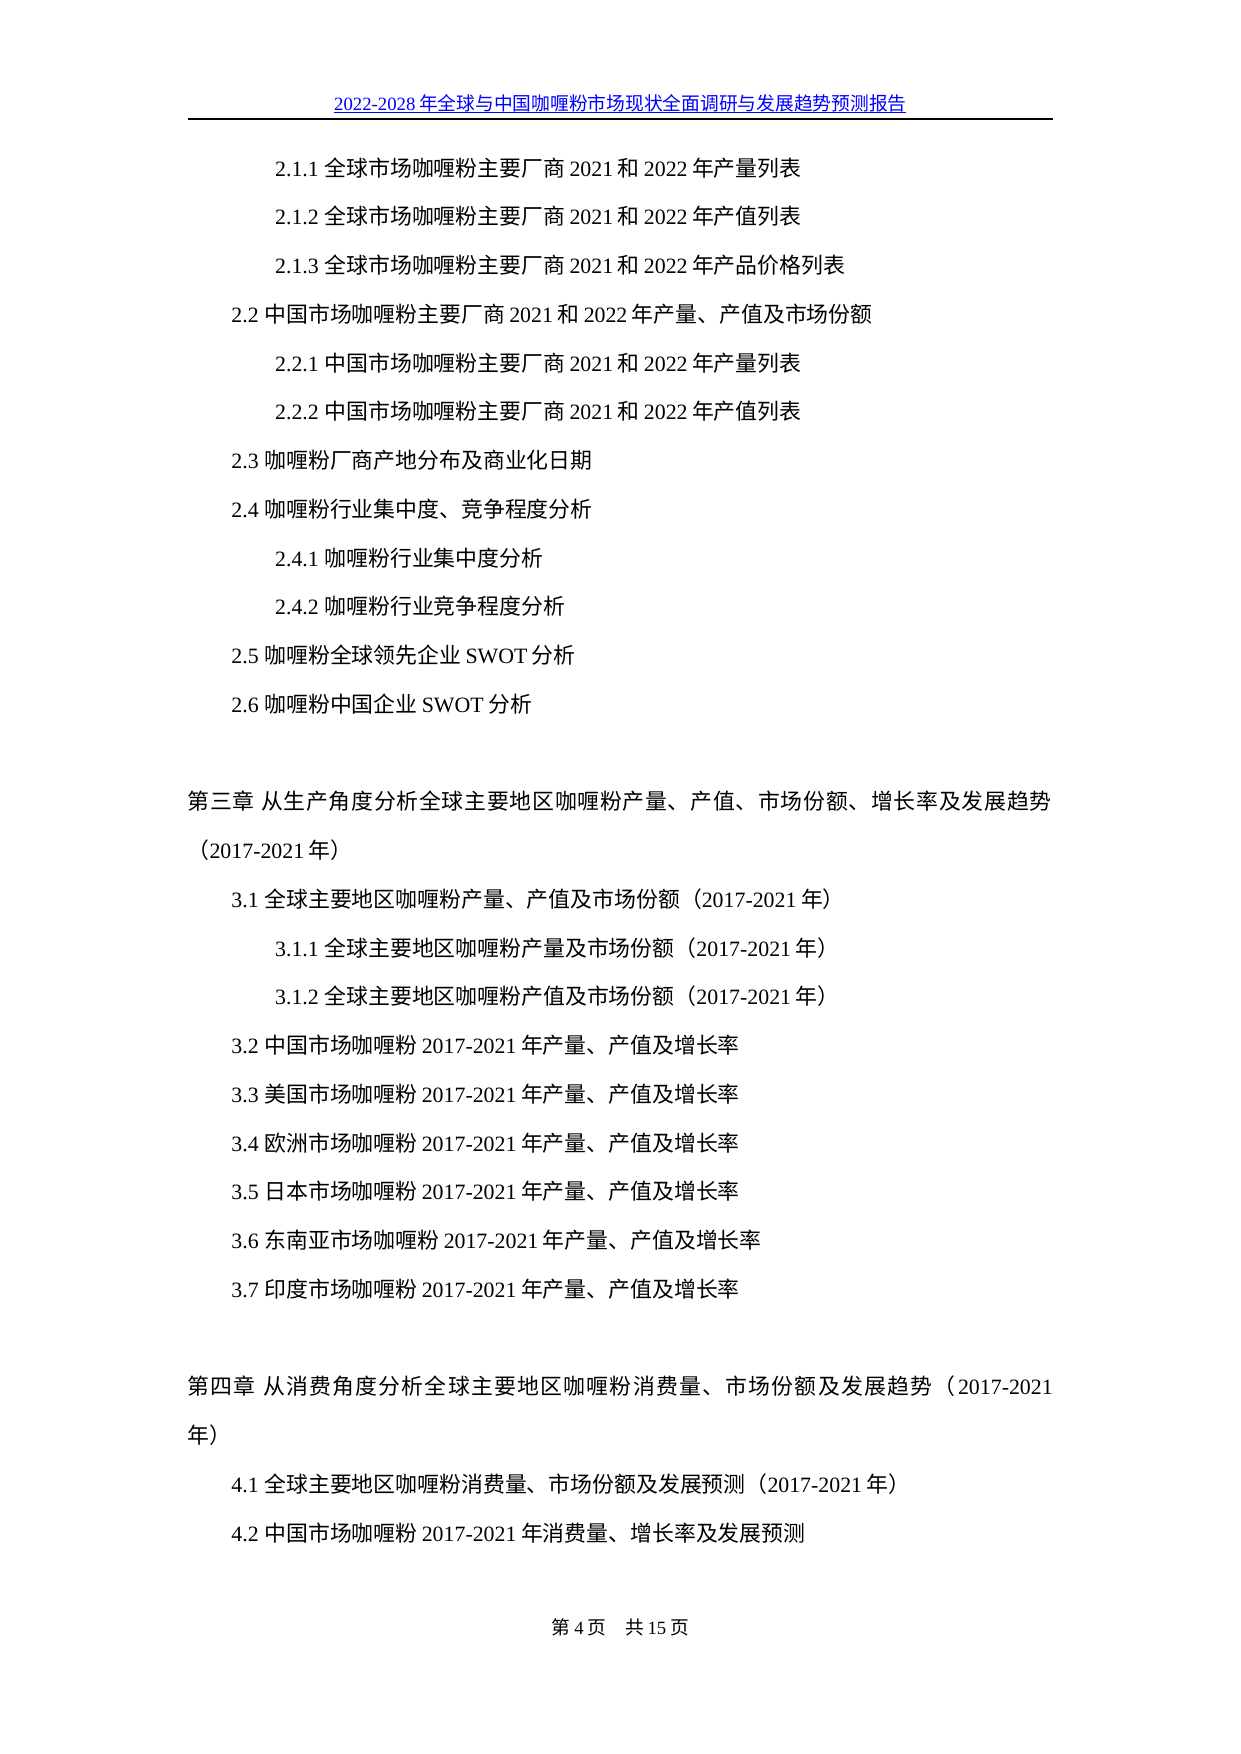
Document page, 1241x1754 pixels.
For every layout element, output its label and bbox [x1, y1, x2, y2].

text [187, 150, 1053, 1548]
